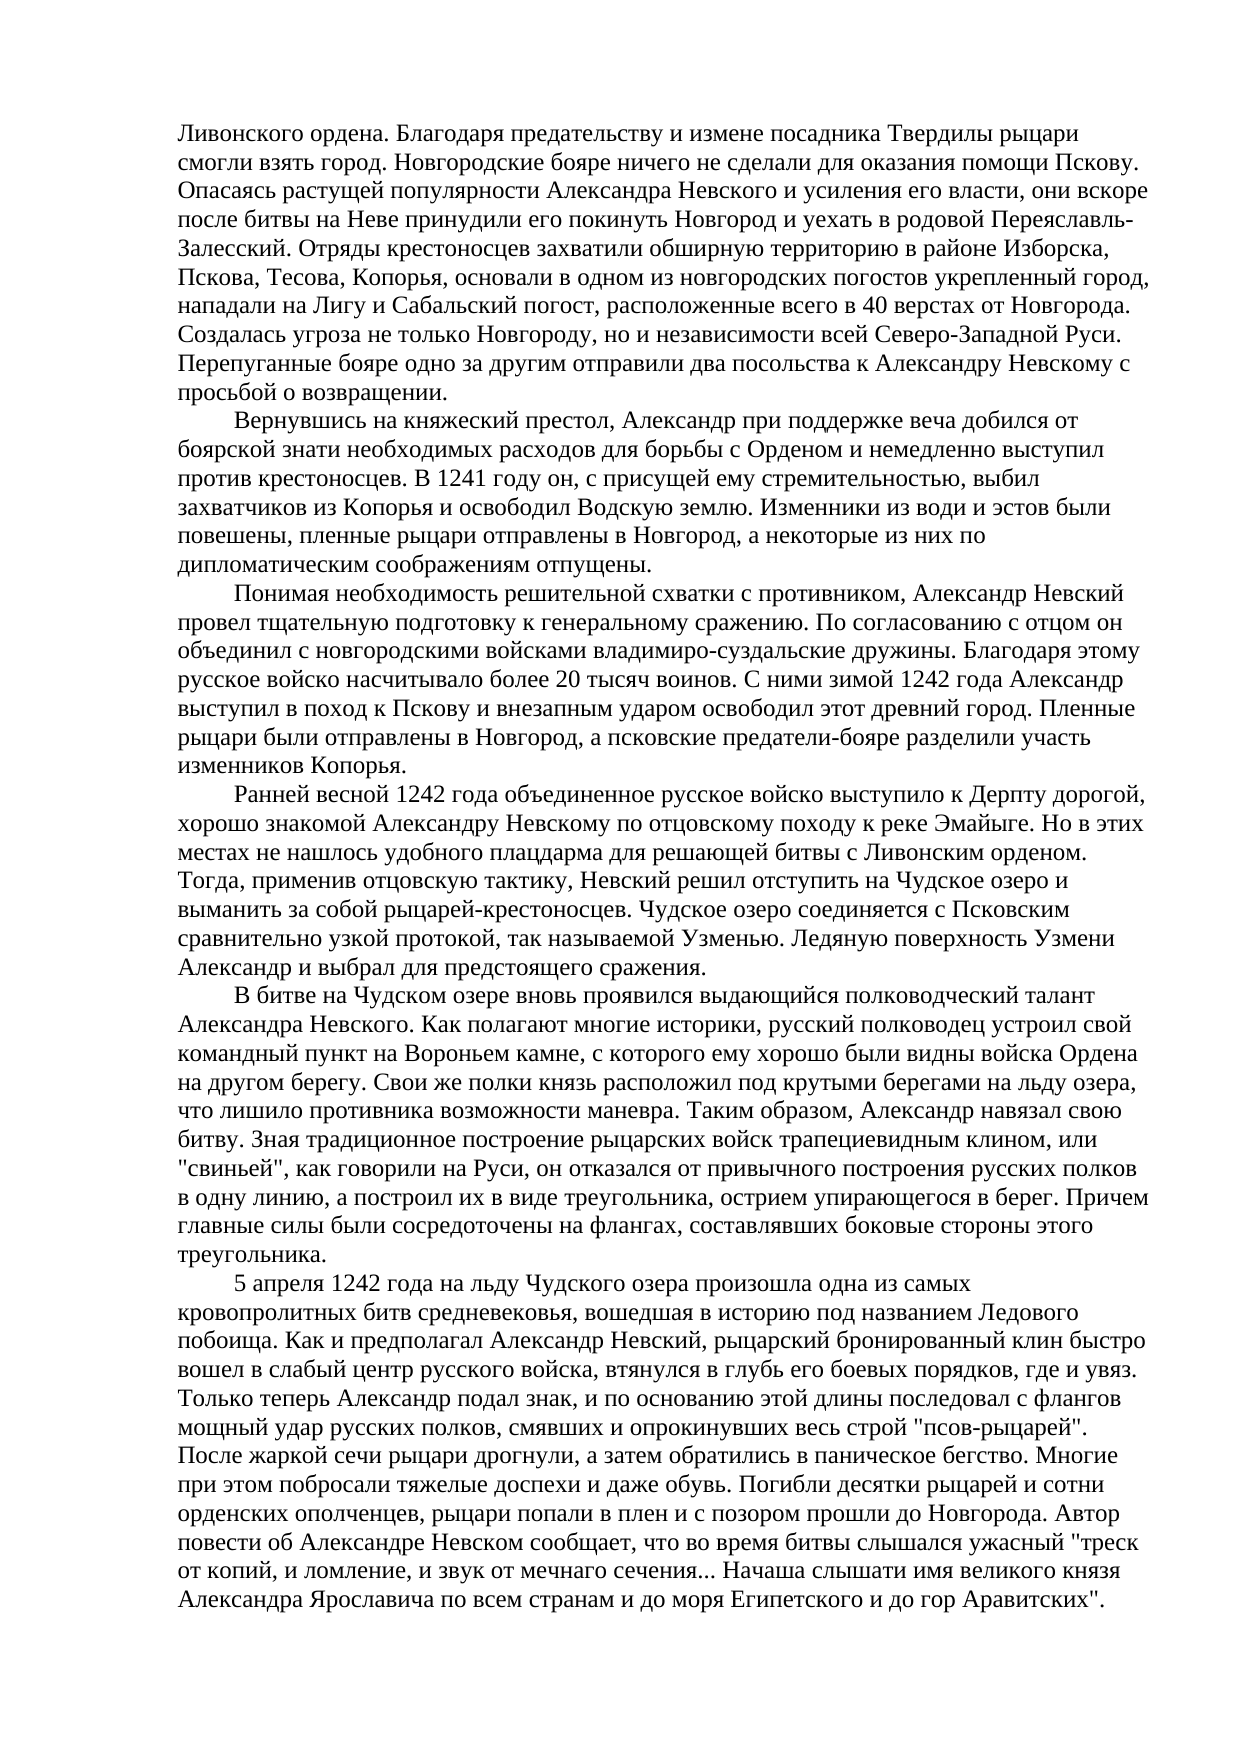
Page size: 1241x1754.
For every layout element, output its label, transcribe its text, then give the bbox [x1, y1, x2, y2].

text Понимая необходимость решительной схватки с противником, Александр Невский провел тщательную подготовку к генеральному сражению. По согласованию с отцом он объединил с новгородскими войсками владимиро-суздальские дружины. Благодаря этому русское войско насчитывало более 20 тысяч воинов. С ними зимой 1242 года Александр выступил в поход к Пскову и внезапным ударом освободил этот древний город. Пленные рыцари были отправлены в Новгород, а псковские предатели-бояре разделили участь изменников Копорья. [177, 578, 1152, 779]
text Вернувшись на княжеский престол, Александр при поддержке веча добился от боярской знати необходимых расходов для борьбы с Орденом и немедленно выступил против крестоносцев. В 1241 году он, с присущей ему стремительностью, выбил захватчиков из Копорья и освободил Водскую землю. Изменники из води и эстов были повешены, пленные рыцари отправлены в Новгород, а некоторые из них по дипломатическим соображениям отпущены. [177, 406, 1152, 578]
text В битве на Чудском озере вновь проявился выдающийся полководческий талант Александра Невского. Как полагают многие историки, русский полководец устроил свой командный пункт на Вороньем камне, с которого ему хорошо были видны войска Ордена на другом берегу. Свои же полки князь расположил под крутыми берегами на льду озера, что лишило противника возможности маневра. Таким образом, Александр навязал свою битву. Зная традиционное построение рыцарских войск трапециевидным клином, или "свиньей", как говорили на Руси, он отказался от привычного построения русских полков в одну линию, а построил их в виде треугольника, острием упирающегося в берег. Причем главные силы были сосредоточены на флангах, составлявших боковые стороны этого треугольника. [177, 981, 1152, 1268]
text Ранней весной 1242 года объединенное русское войско выступило к Дерпту дорогой, хорошо знакомой Александру Невскому по отцовскому походу к реке Эмайыге. Но в этих местах не нашлось удобного плацдарма для решающей битвы с Ливонским орденом. Тогда, применив отцовскую тактику, Невский решил отступить на Чудское озеро и выманить за собой рыцарей-крестоносцев. Чудское озеро соединяется с Псковским сравнительно узкой протокой, так называемой Узменью. Ледяную поверхность Узмени Александр и выбрал для предстоящего сражения. [177, 779, 1152, 981]
text 5 апреля 1242 года на льду Чудского озера произошла одна из самых кровопролитных битв средневековья, вошедшая в историю под названием Ледового побоища. Как и предполагал Александр Невский, рыцарский бронированный клин быстро вошел в слабый центр русского войска, втянулся в глубь его боевых порядков, где и увяз. Только теперь Александр подал знак, и по основанию этой длины последовал с флангов мощный удар русских полков, смявших и опрокинувших весь строй "псов-рыцарей". После жаркой сечи рыцари дрогнули, а затем обратились в паническое бегство. Многие при этом побросали тяжелые доспехи и даже обувь. Погибли десятки рыцарей и сотни орденских ополченцев, рыцари попали в плен и с позором прошли до Новгорода. Автор повести об Александре Невском сообщает, что во время битвы слышался ужасный "треск от копий, и ломление, и звук от мечнаго сечения... Начаша слышати имя великого князя Александра Ярославича по всем странам и до моря Египетского и до гор Аравитских". [177, 1268, 1152, 1613]
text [177, 118, 1152, 406]
